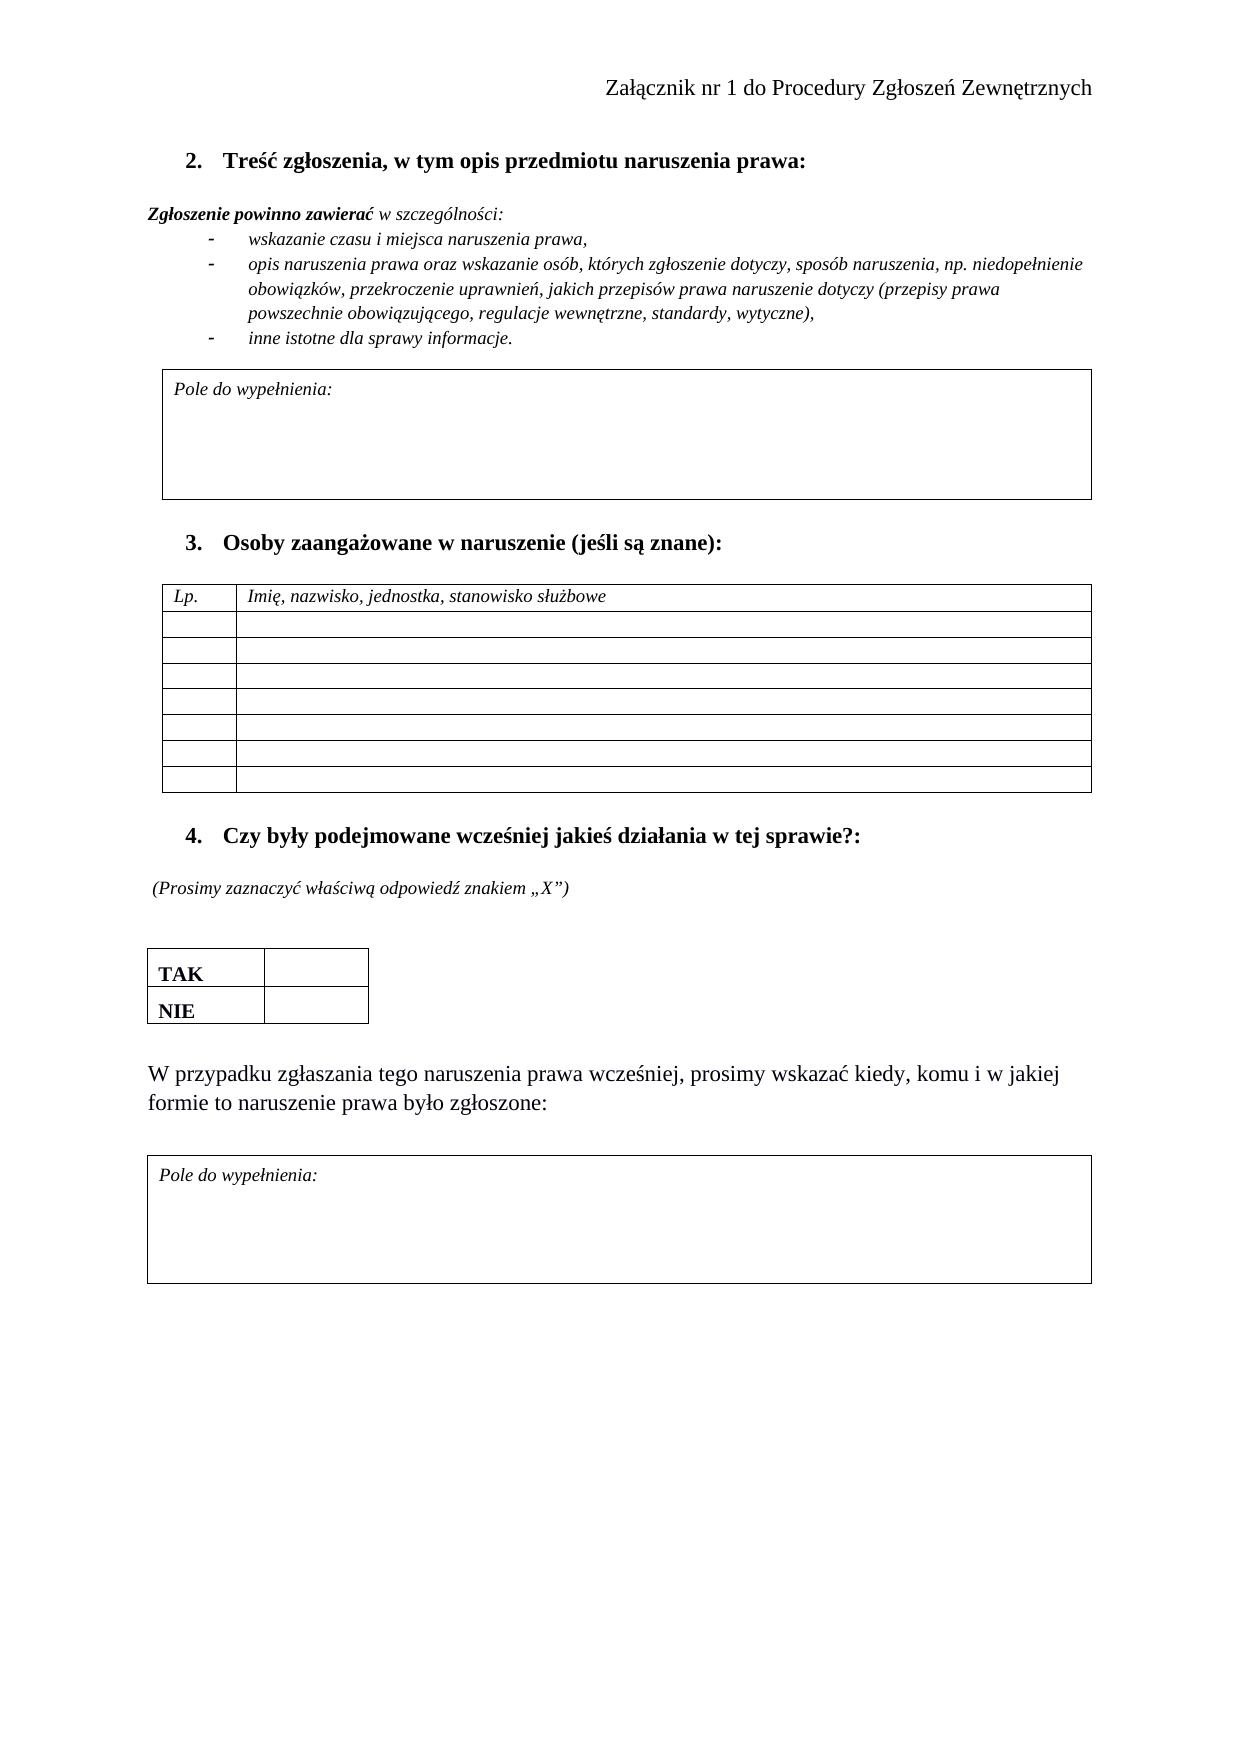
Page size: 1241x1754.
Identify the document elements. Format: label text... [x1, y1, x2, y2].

table_header Pole do wypełnienia: [148, 1156, 1091, 1283]
table_cell [237, 741, 1091, 766]
table_cell [163, 741, 236, 766]
table_header Imię, nazwisko, jednostka, stanowisko służbowe [237, 585, 1091, 611]
list Treść zgłoszenia, w tym opis przedmiotu naruszenia prawa: [185, 148, 1093, 174]
list inne istotne dla sprawy informacje. [207, 327, 1093, 349]
table_header Lp. [163, 585, 236, 611]
list Czy były podejmowane wcześniej jakieś działania w tej sprawie?: [185, 822, 1093, 848]
table_cell [163, 715, 236, 740]
text (Prosimy zaznaczyć właściwą odpowiedź znakiem „X”) [148, 877, 1093, 899]
table_cell [237, 689, 1091, 714]
list wskazanie czasu i miejsca naruszenia prawa, [207, 228, 1093, 249]
table_cell [237, 767, 1091, 792]
text Zgłoszenie powinno zawierać w szczególności: [148, 203, 1093, 225]
table_cell [163, 638, 236, 662]
list opis naruszenia prawa oraz wskazanie osób, których zgłoszenie dotyczy, sposób naruszenia, np. niedopełnienie obowiązków, przekroczenie uprawnień, jakich przepisów prawa naruszenie dotyczy (przepisy prawa powszechnie obowiązującego, regulacje wewnętrzne, standardy, wytyczne), [207, 253, 1093, 324]
table_cell [163, 612, 236, 637]
table_header Pole do wypełnienia: [163, 370, 1091, 498]
table_cell [163, 689, 236, 714]
table_cell [163, 767, 236, 792]
table_cell [163, 664, 236, 688]
table_cell [237, 715, 1091, 740]
table_cell [237, 612, 1091, 637]
list Osoby zaangażowane w naruszenie (jeśli są znane): [185, 529, 1093, 555]
subtitle W przypadku zgłaszania tego naruszenia prawa wcześniej, prosimy wskazać kiedy, komu i w jakiej formie to naruszenie prawa było zgłoszone: [148, 1060, 1093, 1115]
table_cell [237, 664, 1091, 688]
table_cell [237, 638, 1091, 662]
